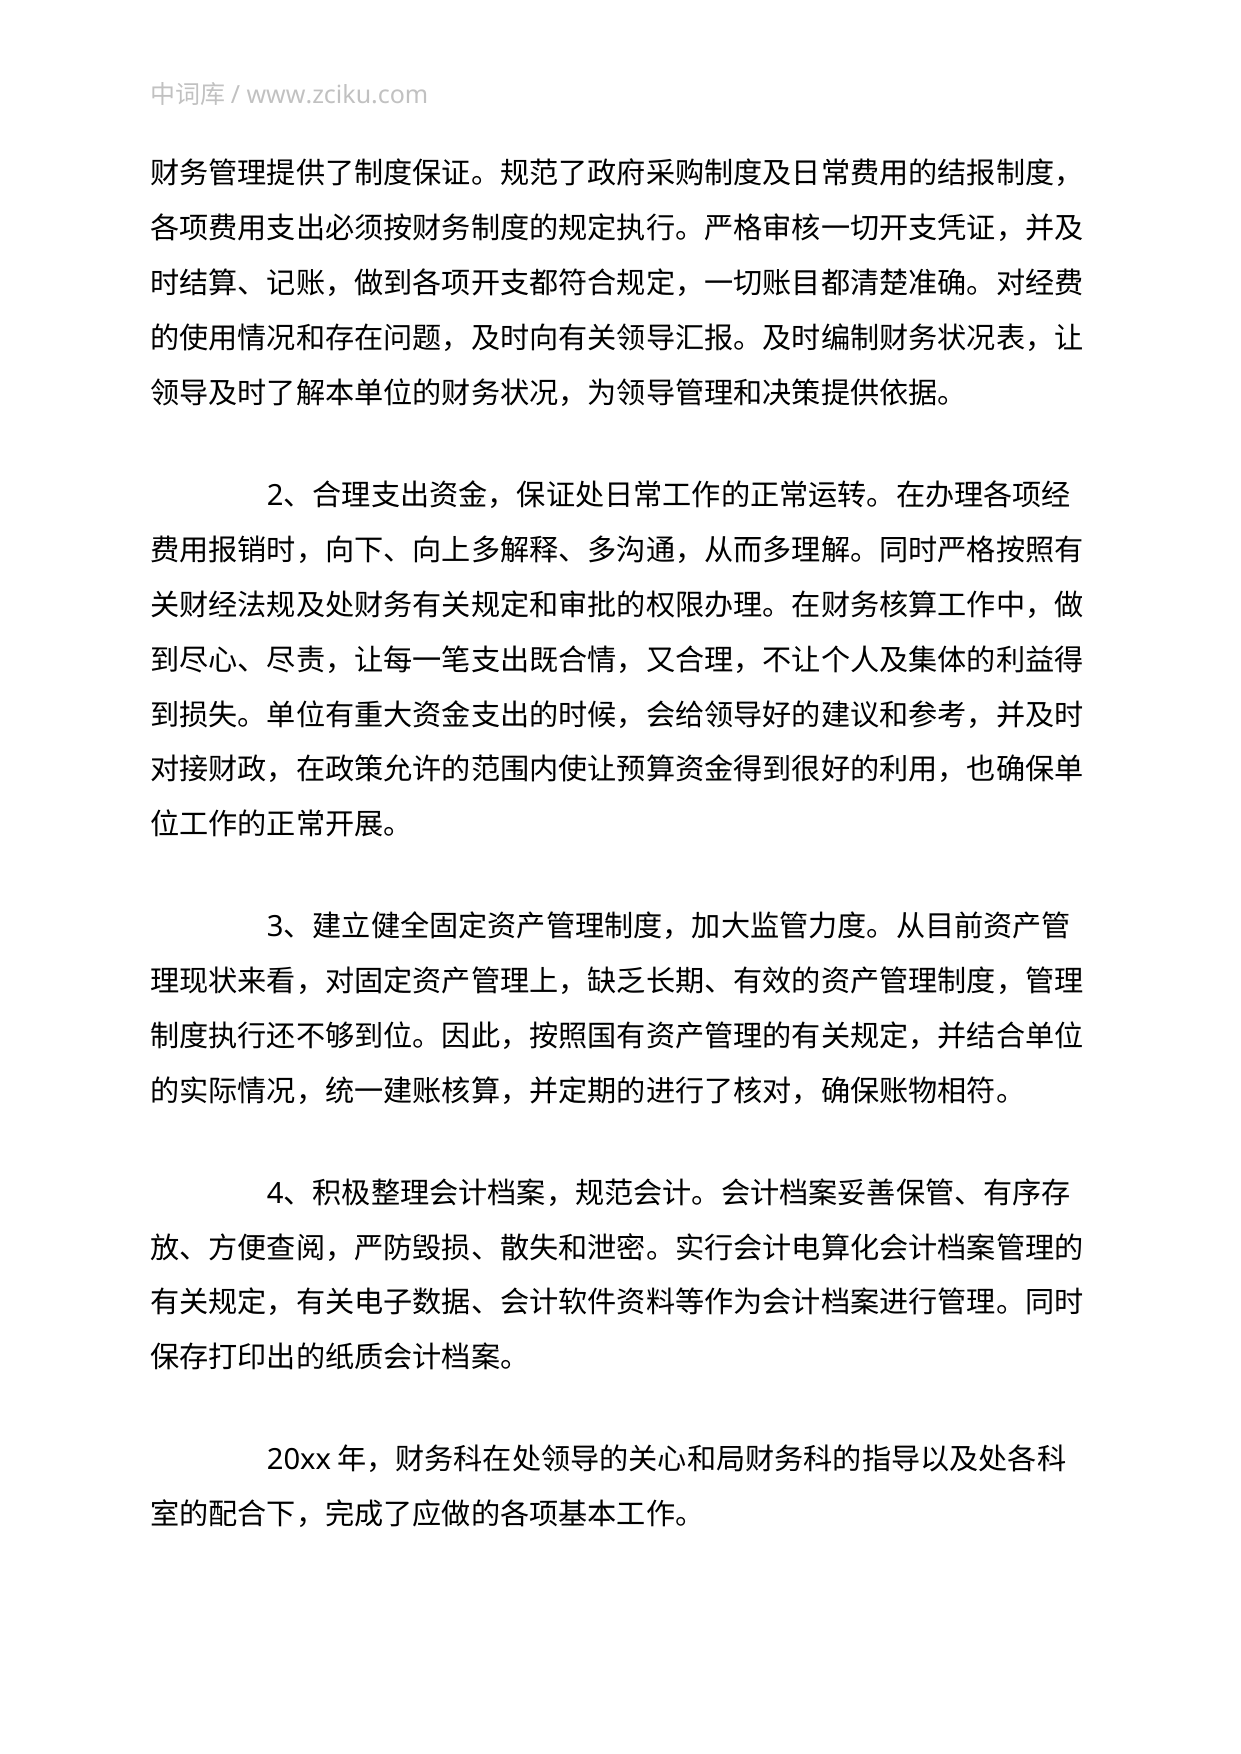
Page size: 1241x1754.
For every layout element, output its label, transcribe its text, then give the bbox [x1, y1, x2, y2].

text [150, 150, 1090, 412]
text 4、积极整理会计档案，规范会计。会计档案妥善保管、有序存放、方便查阅，严防毁损、散失和泄密。实行会计电算化会计档案管理的有关规定，有关电子数据、会计软件资料等作为会计档案进行管理。同时保存打印出的纸质会计档案。 [150, 1169, 1090, 1376]
text 2、合理支出资金，保证处日常工作的正常运转。在办理各项经费用报销时，向下、向上多解释、多沟通，从而多理解。同时严格按照有关财经法规及处财务有关规定和审批的权限办理。在财务核算工作中，做到尽心、尽责，让每一笔支出既合情，又合理，不让个人及集体的利益得到损失。单位有重大资金支出的时候，会给领导好的建议和参考，并及时对接财政，在政策允许的范围内使让预算资金得到很好的利用，也确保单位工作的正常开展。 [150, 471, 1090, 843]
text 3、建立健全固定资产管理制度，加大监管力度。从目前资产管理现状来看，对固定资产管理上，缺乏长期、有效的资产管理制度，管理制度执行还不够到位。因此，按照国有资产管理的有关规定，并结合单位的实际情况，统一建账核算，并定期的进行了核对，确保账物相符。 [150, 903, 1090, 1110]
text 20xx年，财务科在处领导的关心和局财务科的指导以及处各科室的配合下，完成了应做的各项基本工作。 [150, 1436, 1090, 1533]
